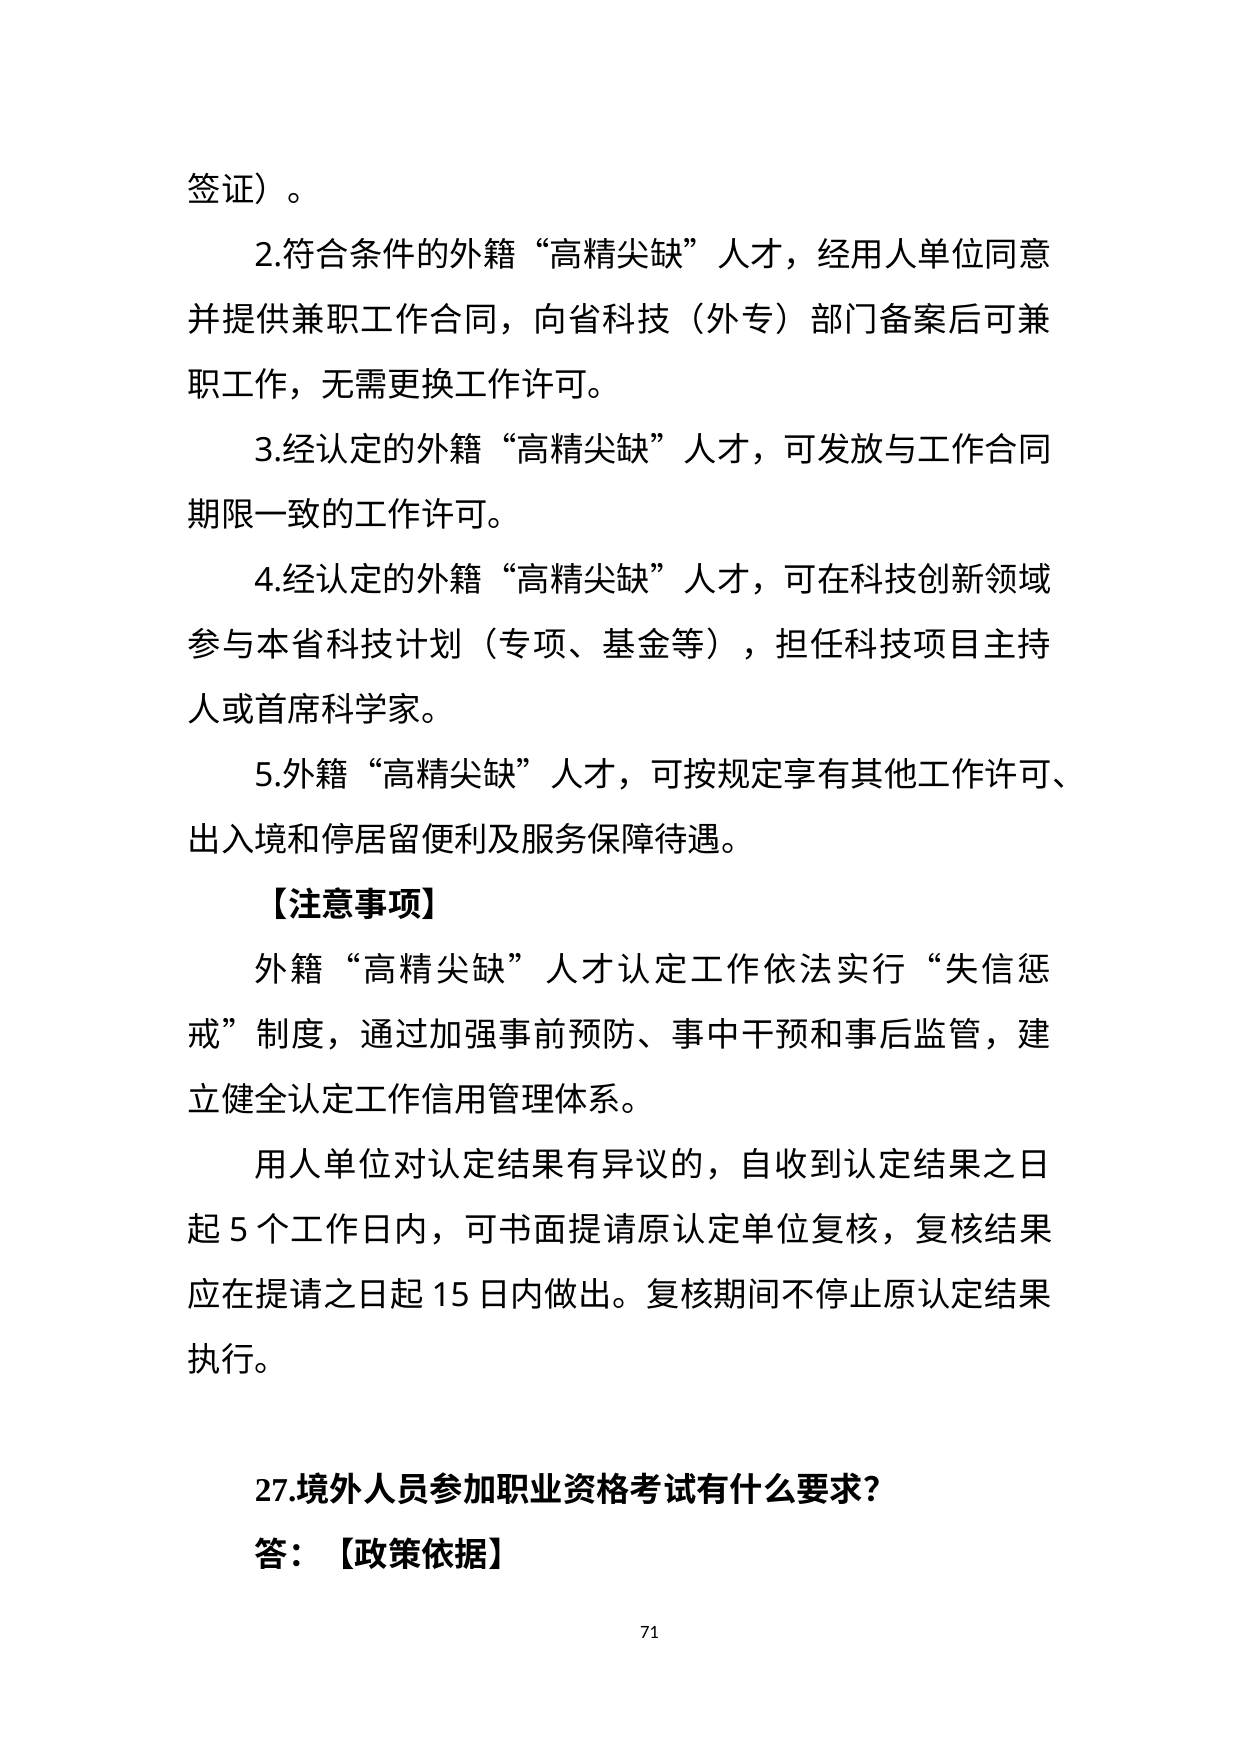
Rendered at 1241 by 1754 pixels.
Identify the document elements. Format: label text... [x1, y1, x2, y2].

text 用人单位对认定结果有异议的，自收到认定结果之日起5个工作日内，可书面提请原认定单位复核，复核结果应在提请之日起15日内做出。复核期间不停止原认定结果执行。 [187, 1129, 1053, 1389]
text 2.符合条件的外籍“高精尖缺”人才，经用人单位同意并提供兼职工作合同，向省科技（外专）部门备案后可兼职工作，无需更换工作许可。 [187, 219, 1053, 414]
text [187, 154, 1053, 219]
text 4.经认定的外籍“高精尖缺”人才，可在科技创新领域参与本省科技计划（专项、基金等），担任科技项目主持人或首席科学家。 [187, 544, 1053, 739]
text 3.经认定的外籍“高精尖缺”人才，可发放与工作合同期限一致的工作许可。 [187, 414, 1053, 544]
subtitle 27.境外人员参加职业资格考试有什么要求？ [187, 1454, 1053, 1519]
text 5.外籍“高精尖缺”人才，可按规定享有其他工作许可、出入境和停居留便利及服务保障待遇。 [187, 739, 1053, 869]
text 答：【政策依据】 [187, 1519, 1053, 1584]
text 【注意事项】 [187, 869, 1053, 934]
text 外籍“高精尖缺”人才认定工作依法实行“失信惩戒”制度，通过加强事前预防、事中干预和事后监管，建立健全认定工作信用管理体系。 [187, 934, 1053, 1129]
